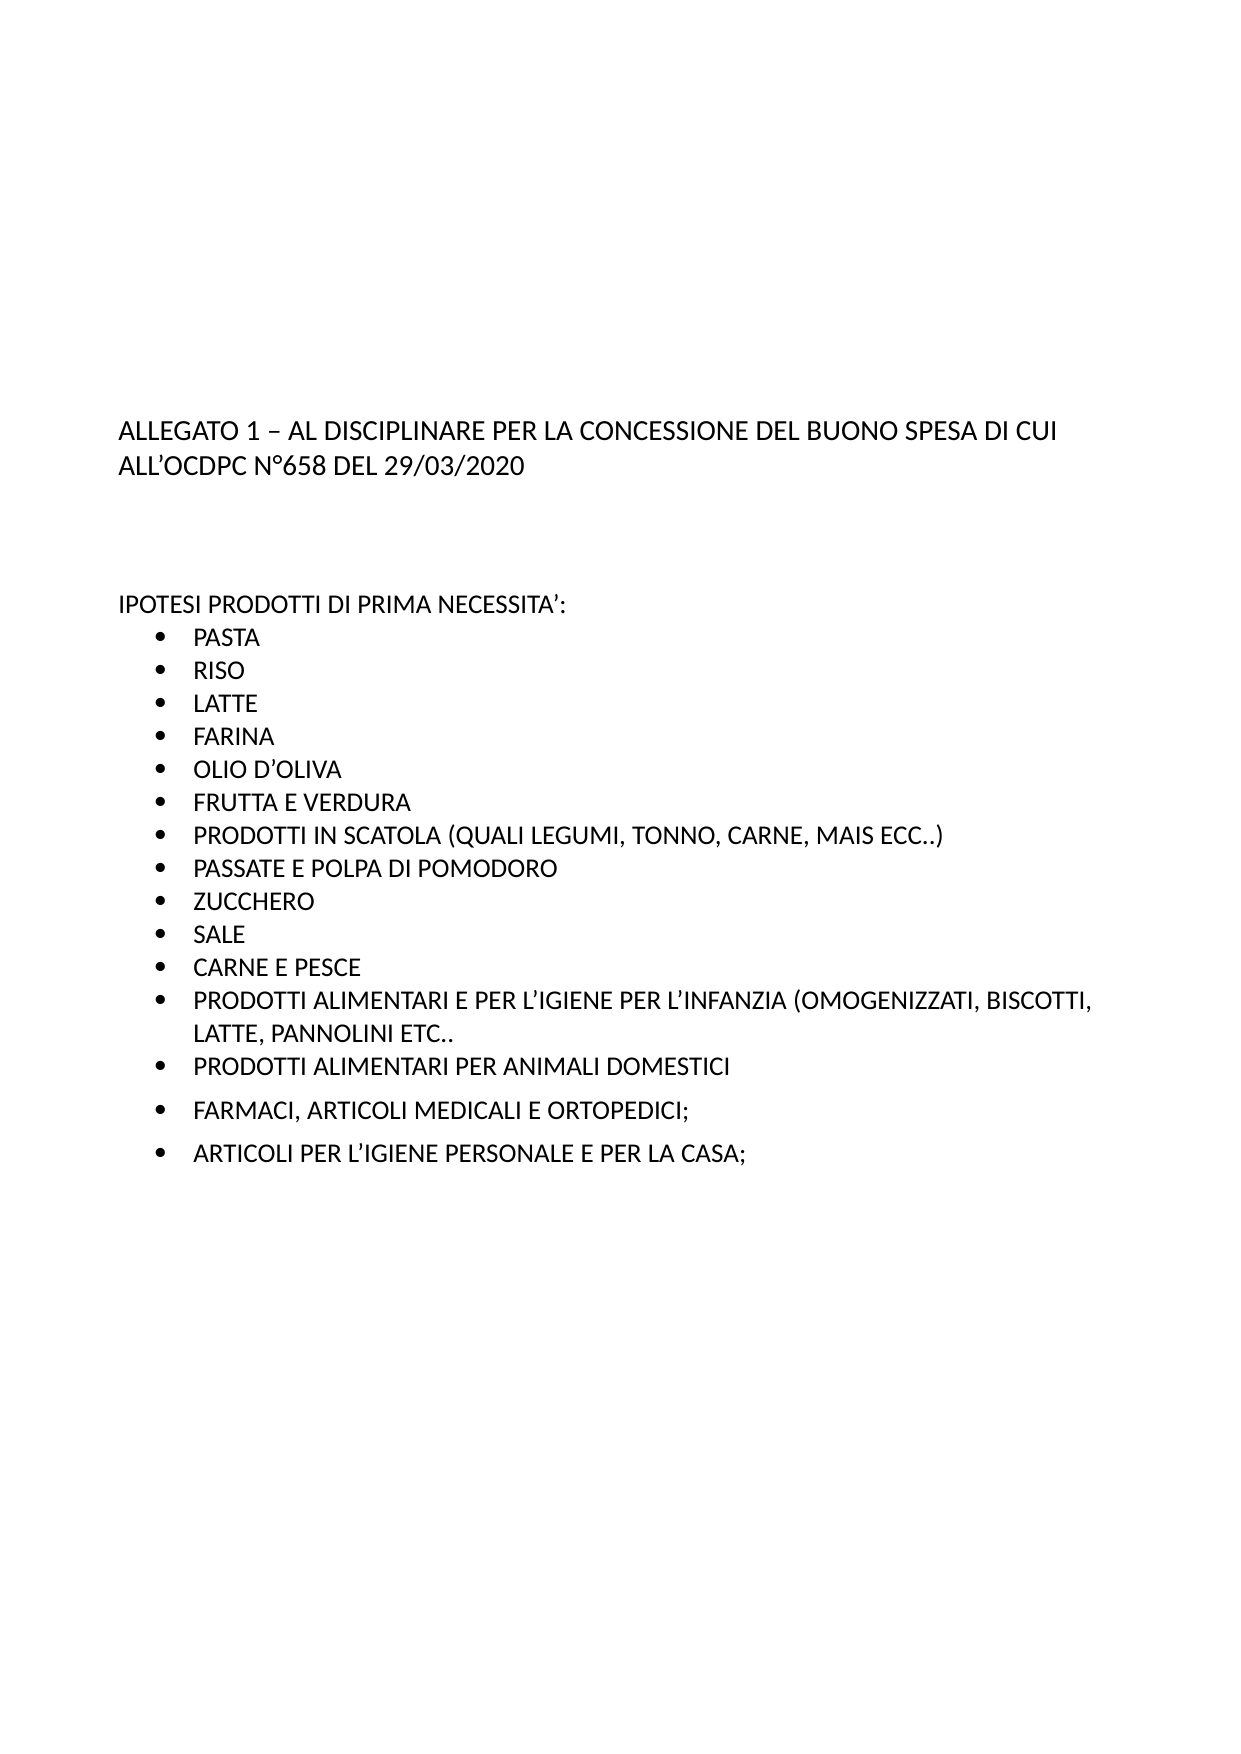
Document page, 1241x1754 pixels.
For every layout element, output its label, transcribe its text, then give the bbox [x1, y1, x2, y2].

list PRODOTTI IN SCATOLA (QUALI LEGUMI, TONNO, CARNE, MAIS ECC..) [156, 818, 1122, 851]
list FRUTTA E VERDURA [156, 785, 1122, 818]
list FARINA [156, 719, 1122, 752]
list PRODOTTI ALIMENTARI E PER L’IGIENE PER L’INFANZIA (OMOGENIZZATI, BISCOTTI, LATTE, PANNOLINI ETC.. [156, 983, 1122, 1049]
list articoli per l’igiene personale e per la casa; [156, 1136, 1122, 1169]
list RISO [156, 653, 1122, 686]
text ALLEGATO 1 – AL DISCIPLINARE PER LA CONCESSIONE DEL BUONO SPESA DI CUI ALL’OCDPC N°658 DEL 29/03/2020 [118, 412, 1122, 483]
list CARNE E PESCE [156, 951, 1122, 983]
list OLIO D’OLIVA [156, 752, 1122, 785]
list LATTE [156, 686, 1122, 719]
list PASSATE E POLPA DI POMODORO [156, 851, 1122, 884]
list ZUCCHERO [156, 884, 1122, 917]
list farmaci, articoli medicali e ortopedici; [156, 1093, 1122, 1126]
list PASTA [156, 620, 1122, 653]
text IPOTESI PRODOTTI DI PRIMA NECESSITA’: [118, 587, 1122, 620]
list PRODOTTI ALIMeNTARI PER ANIMALI DOMESTICI [156, 1049, 1122, 1083]
list SALE [156, 917, 1122, 951]
